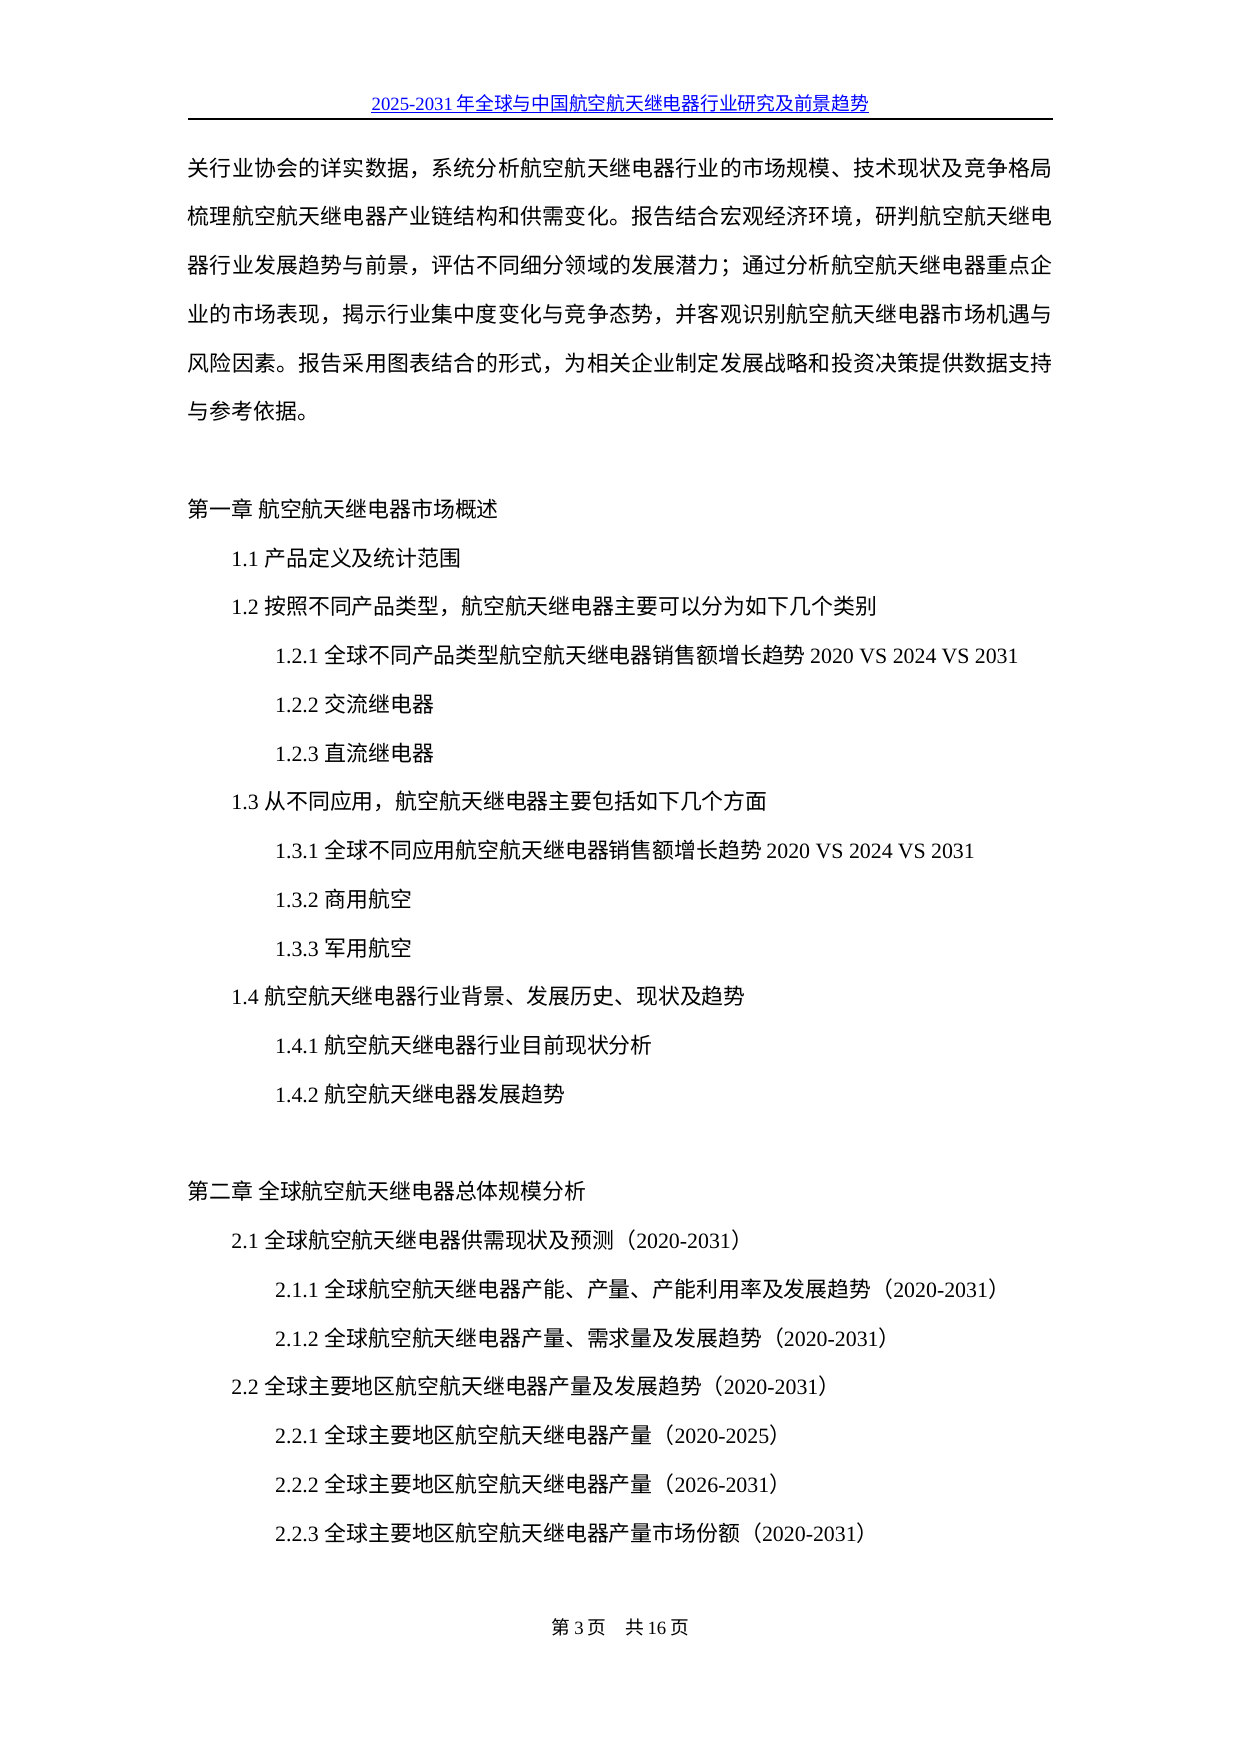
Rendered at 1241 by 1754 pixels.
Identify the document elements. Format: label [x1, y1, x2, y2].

text [187, 150, 1053, 1548]
